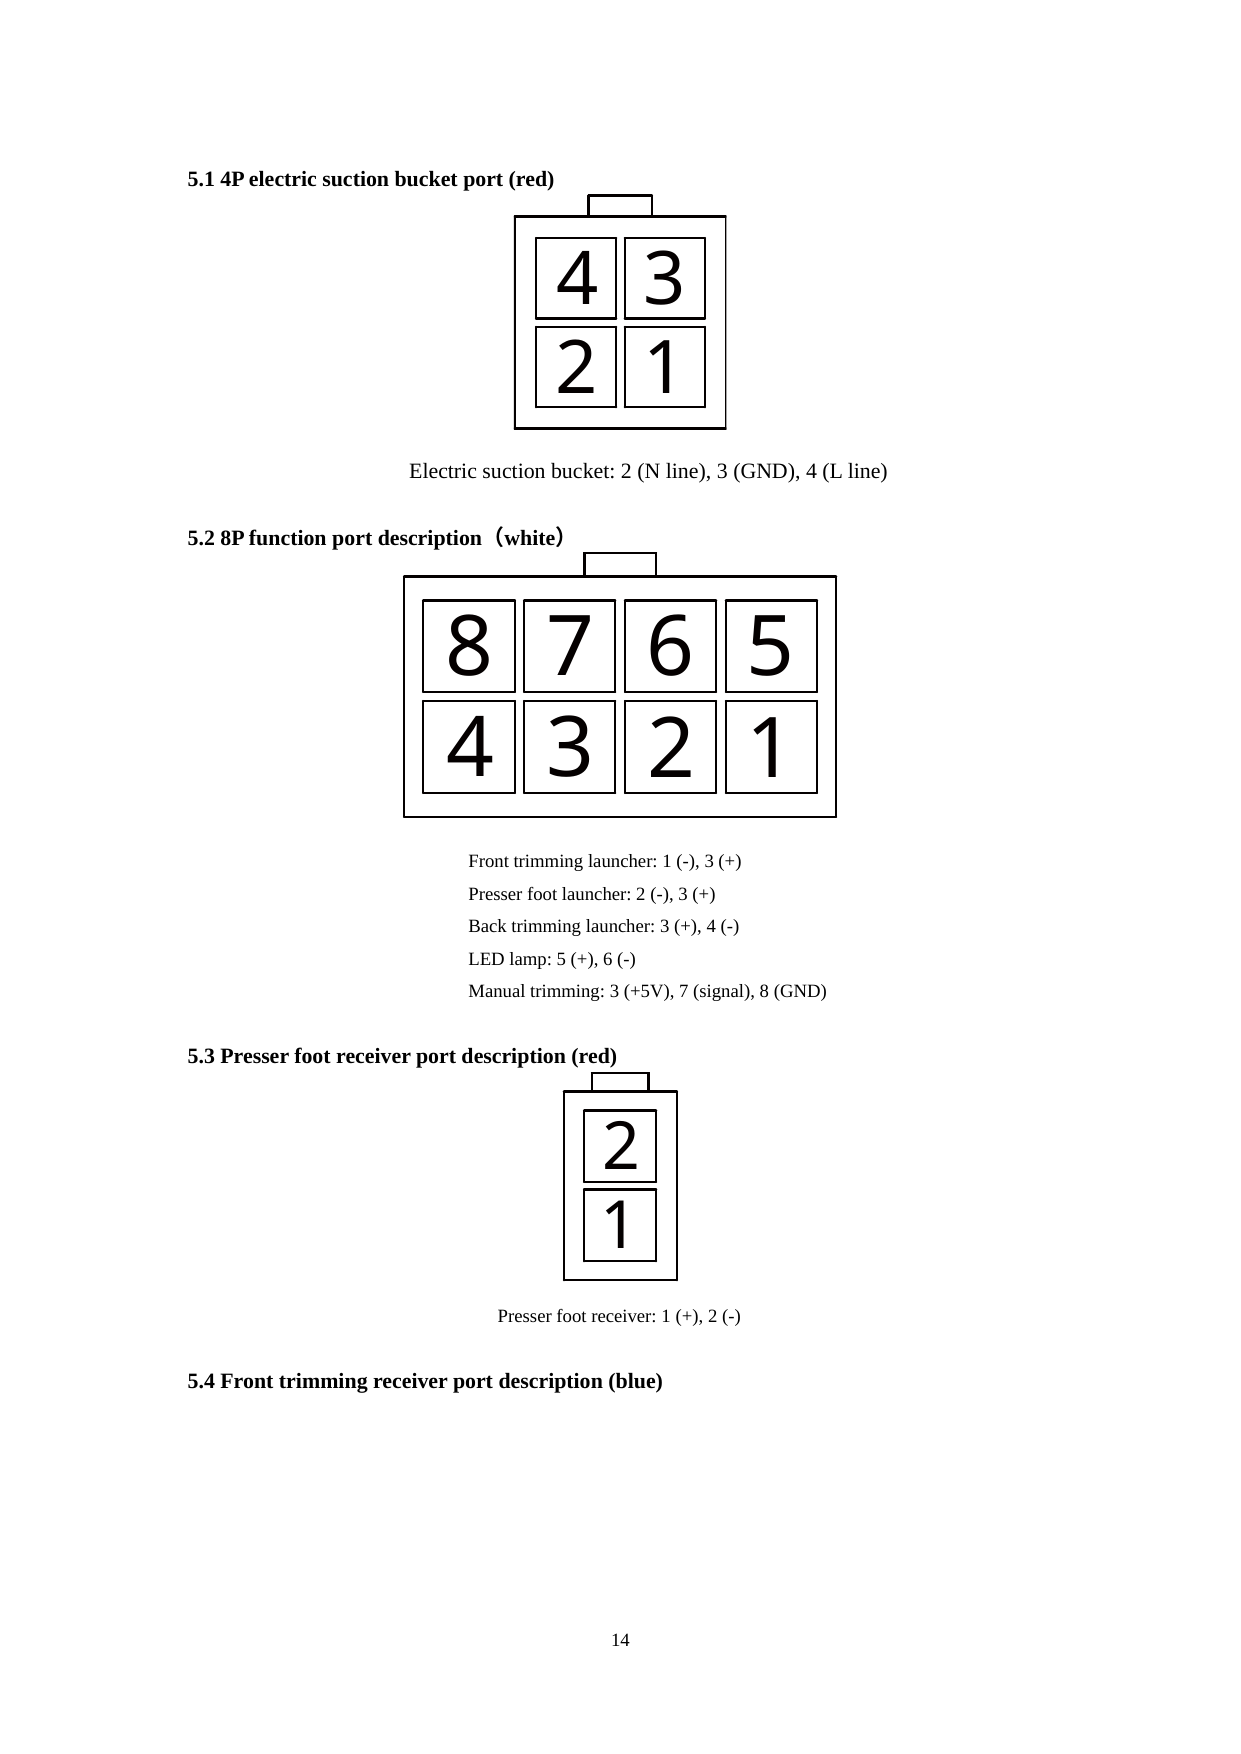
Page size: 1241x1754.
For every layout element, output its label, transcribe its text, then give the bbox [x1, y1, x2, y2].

text LED lamp: 5 (+), 6 (-) [187, 942, 1053, 974]
text 5.3 Presser foot receiver port description (red) [187, 1039, 1053, 1072]
text 5.1 4P electric suction bucket port (red) [187, 162, 1053, 194]
text Back trimming launcher: 3 (+), 4 (-) [187, 909, 1053, 942]
text Presser foot launcher: 2 (-), 3 (+) [187, 877, 1053, 909]
text Manual trimming: 3 (+5V), 7 (signal), 8 (GND) [187, 974, 1053, 1007]
text Presser foot receiver: 1 (+), 2 (-) [187, 1299, 1053, 1332]
text Electric suction bucket: 2 (N line), 3 (GND), 4 (L line) [187, 454, 1053, 487]
text 5.4 Front trimming receiver port description (blue) [187, 1364, 1053, 1397]
text 5.2 8P function port description（white） [187, 519, 1053, 552]
text Front trimming launcher: 1 (-), 3 (+) [187, 844, 1053, 877]
